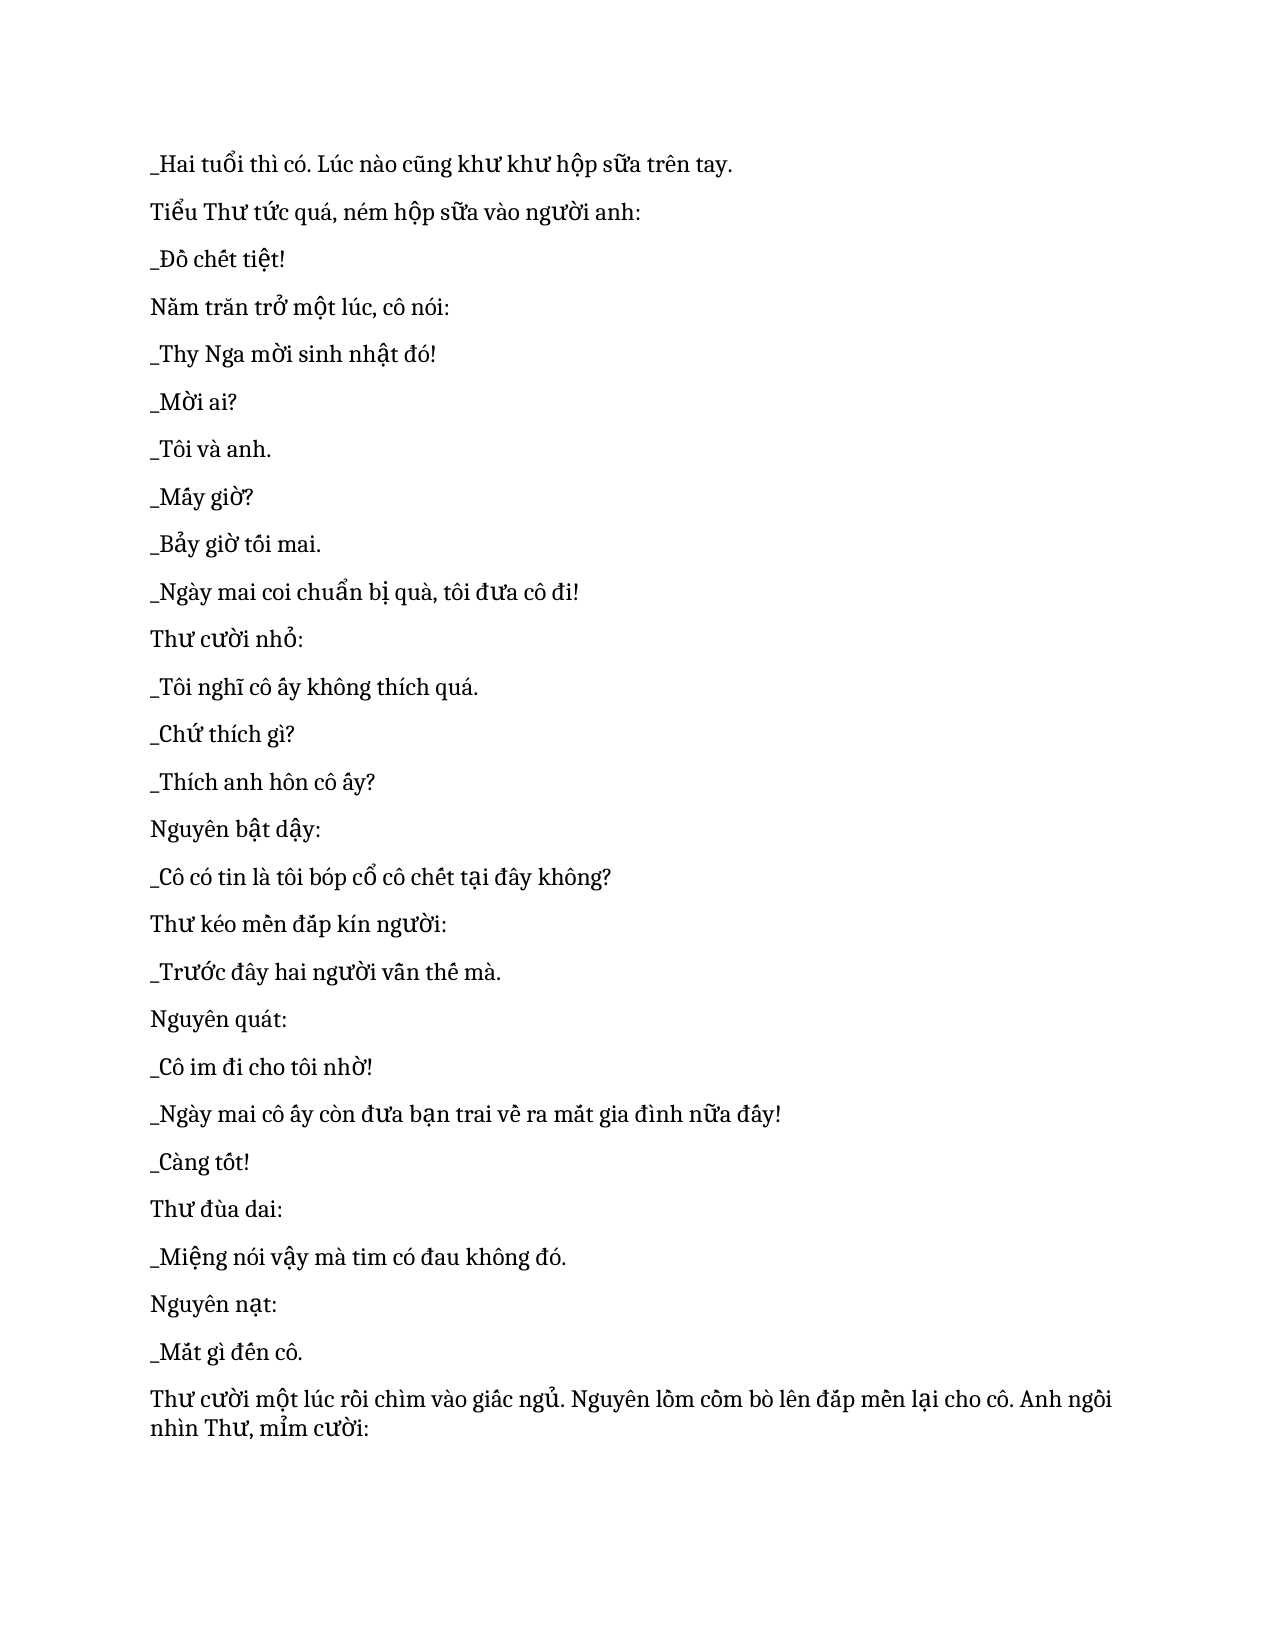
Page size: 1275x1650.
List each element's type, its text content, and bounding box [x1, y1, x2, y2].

text Tiểu Thư tức quá, ném hộp sữa vào người anh: [150, 197, 1125, 226]
text _Bảy giờ tối mai. [150, 530, 1125, 559]
text _Mắt gì đến cô. [150, 1337, 1125, 1366]
text Nằm trăn trở một lúc, cô nói: [150, 292, 1125, 321]
text _Cô im đi cho tôi nhờ! [150, 1052, 1125, 1081]
text _Ngày mai cô ấy còn đưa bạn trai về ra mắt gia đình nữa đấy! [150, 1100, 1125, 1129]
text _Tôi và anh. [150, 435, 1125, 464]
text _Mời ai? [150, 387, 1125, 416]
text _Chứ thích gì? [150, 720, 1125, 749]
text _Thích anh hôn cô ấy? [150, 767, 1125, 796]
text _Miệng nói vậy mà tim có đau không đó. [150, 1242, 1125, 1271]
text _Hai tuổi thì có. Lúc nào cũng khư khư hộp sữa trên tay. [150, 150, 1125, 179]
text _Ngày mai coi chuẩn bị quà, tôi đưa cô đi! [150, 577, 1125, 606]
text _Mấy giờ? [150, 482, 1125, 511]
text _Thy Nga mời sinh nhật đó! [150, 340, 1125, 369]
text _Trước đây hai người vẫn thế mà. [150, 957, 1125, 986]
text _Càng tốt! [150, 1147, 1125, 1176]
text Thư cười một lúc rồi chìm vào giấc ngủ. Nguyên lồm cồm bò lên đắp mền lại cho cô. Anh ngồi nhìn Thư, mỉm cười: [150, 1385, 1125, 1442]
text Nguyên nạt: [150, 1290, 1125, 1319]
text Thư đùa dai: [150, 1195, 1125, 1224]
text _Tôi nghĩ cô ấy không thích quá. [150, 672, 1125, 701]
text _Ðồ chết tiệt! [150, 245, 1125, 274]
text Thư cười nhỏ: [150, 625, 1125, 654]
text _Cô có tin là tôi bóp cổ cô chết tại đây không? [150, 862, 1125, 891]
text Nguyên bật dậy: [150, 815, 1125, 844]
text Nguyên quát: [150, 1005, 1125, 1034]
text Thư kéo mền đắp kín người: [150, 910, 1125, 939]
